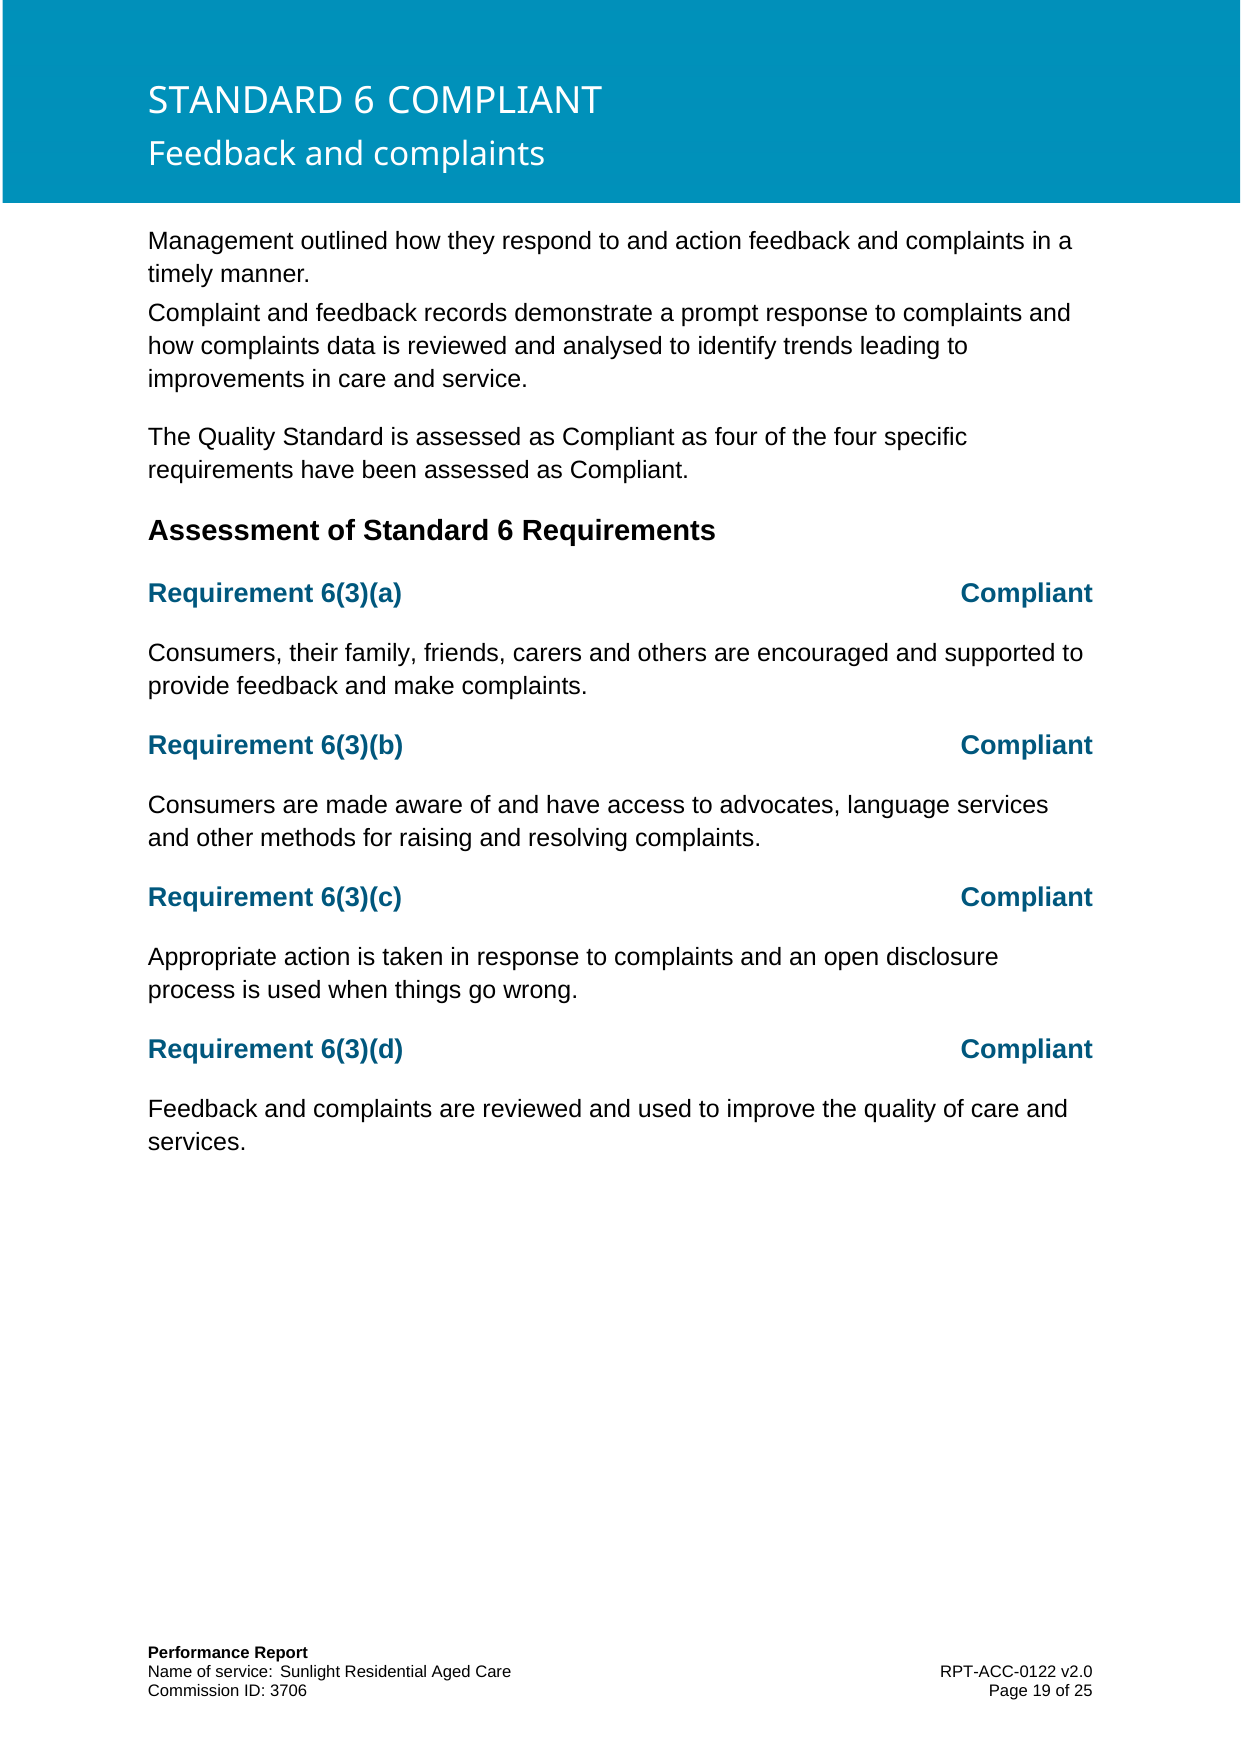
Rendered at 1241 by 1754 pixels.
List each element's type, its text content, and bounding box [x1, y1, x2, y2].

subtitle Requirement 6(3)(b) Compliant [148, 729, 1092, 760]
text Appropriate action is taken in response to complaints and an open disclosure process is used when things go wrong. [148, 942, 1092, 1003]
subtitle Requirement 6(3)(a) Compliant [148, 577, 1092, 608]
subtitle Assessment of Standard 6 Requirements [148, 513, 1092, 547]
subtitle Requirement 6(3)(c) Compliant [148, 881, 1092, 912]
text Consumers, their family, friends, carers and others are encouraged and supported to provide feedback and make complaints. [148, 638, 1092, 699]
text Feedback and complaints are reviewed and used to improve the quality of care and services. [148, 1094, 1092, 1156]
subtitle Requirement 6(3)(d) Compliant [148, 1033, 1092, 1064]
text The Quality Standard is assessed as Compliant as four of the four specific requirements have been assessed as Compliant. [148, 422, 1092, 484]
subtitle Complaint and feedback records demonstrate a prompt response to complaints and how complaints data is reviewed and analysed to identify trends leading to improvements in care and service. [148, 298, 1092, 393]
subtitle Management outlined how they respond to and action feedback and complaints in a timely manner. [148, 226, 1092, 288]
text Consumers are made aware of and have access to advocates, language services and other methods for raising and resolving complaints. [148, 790, 1092, 852]
